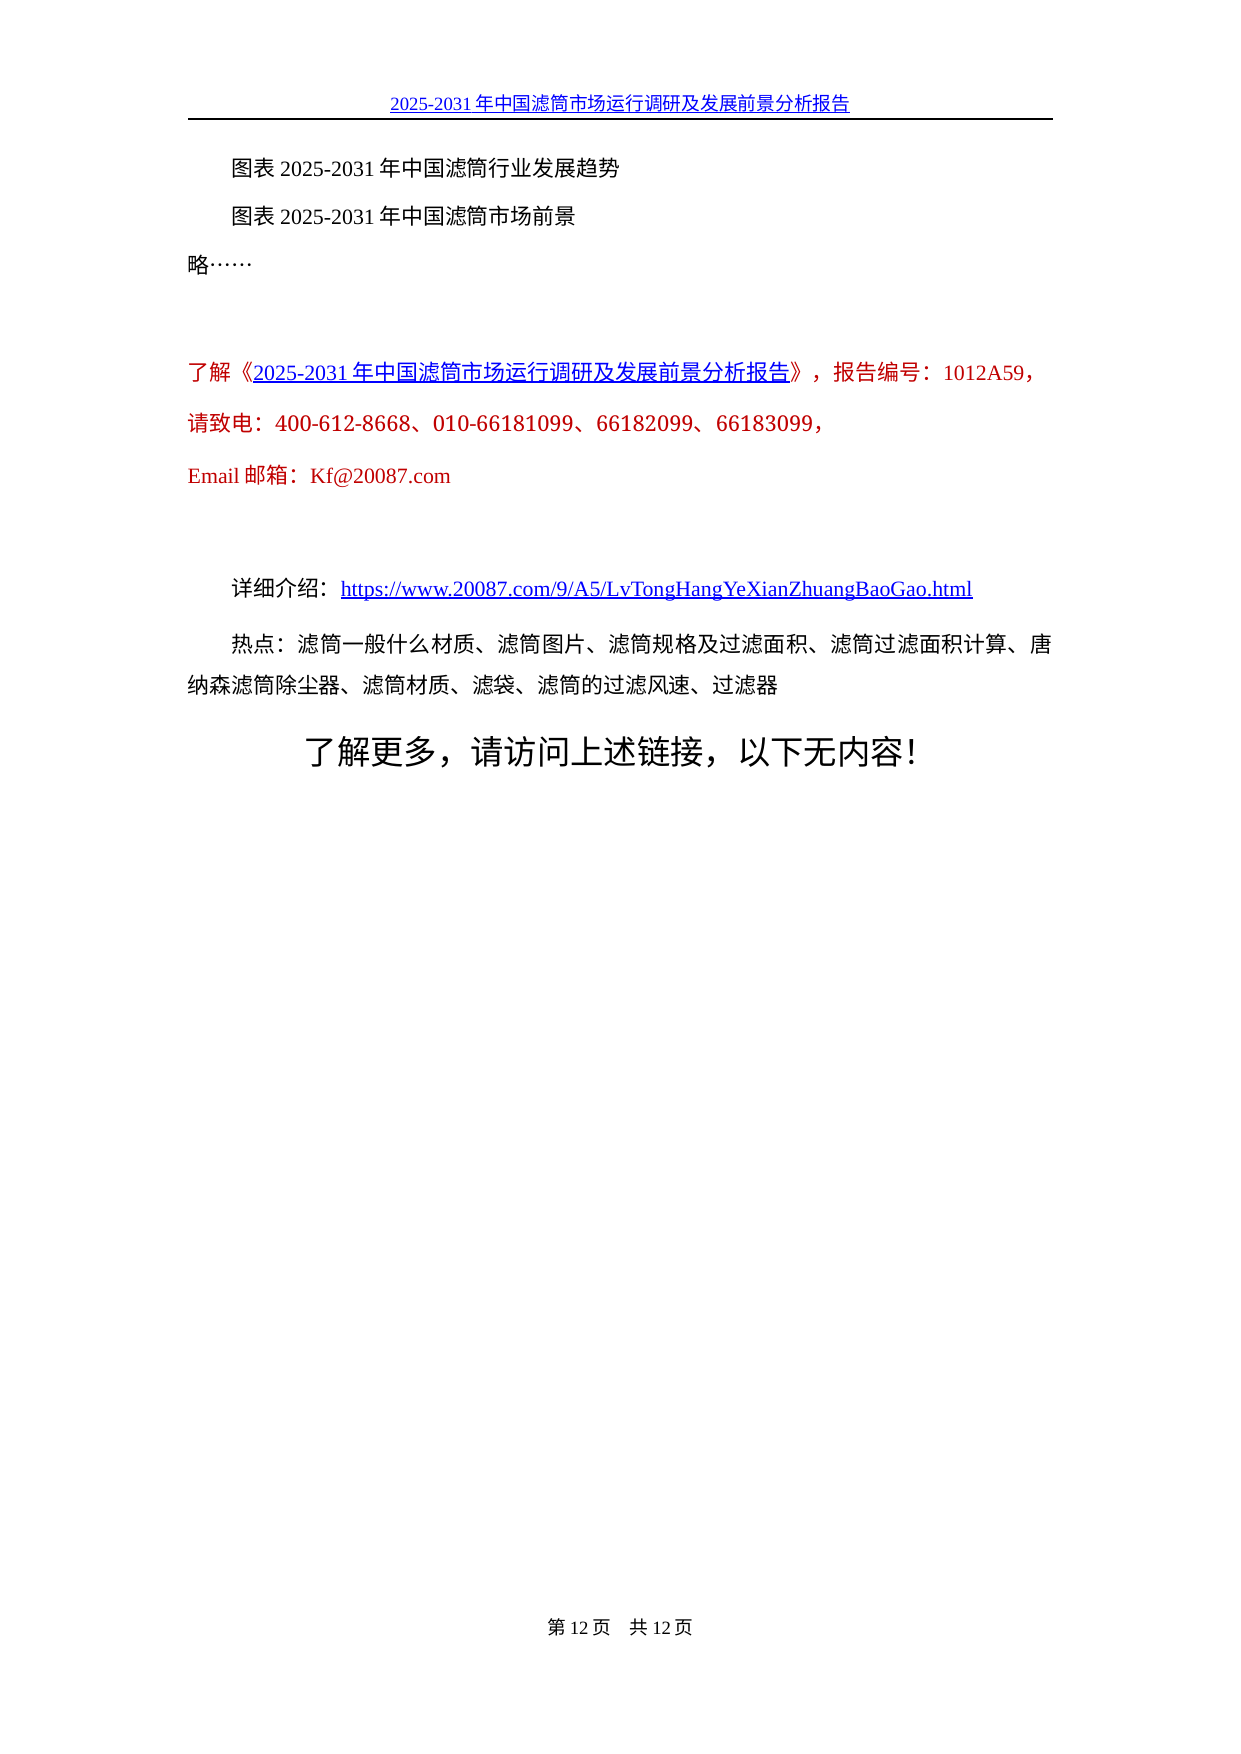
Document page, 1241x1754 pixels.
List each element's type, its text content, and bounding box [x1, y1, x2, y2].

title 了解更多，请访问上述链接，以下无内容！ [187, 717, 1053, 782]
text 请致电：400-612-8668、010-66181099、66182099、66183099， [187, 406, 1053, 438]
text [187, 150, 1053, 280]
text 热点：滤筒一般什么材质、滤筒图片、滤筒规格及过滤面积、滤筒过滤面积计算、唐纳森滤筒除尘器、滤筒材质、滤袋、滤筒的过滤风速、过滤器 [187, 627, 1053, 700]
text 详细介绍：https://www.20087.com/9/A5/LvTongHangYeXianZhuangBaoGao.html [187, 570, 1053, 603]
text Email邮箱：Kf@20087.com [187, 457, 1053, 490]
text 了解《2025-2031年中国滤筒市场运行调研及发展前景分析报告》，报告编号：1012A59， [187, 354, 1053, 387]
